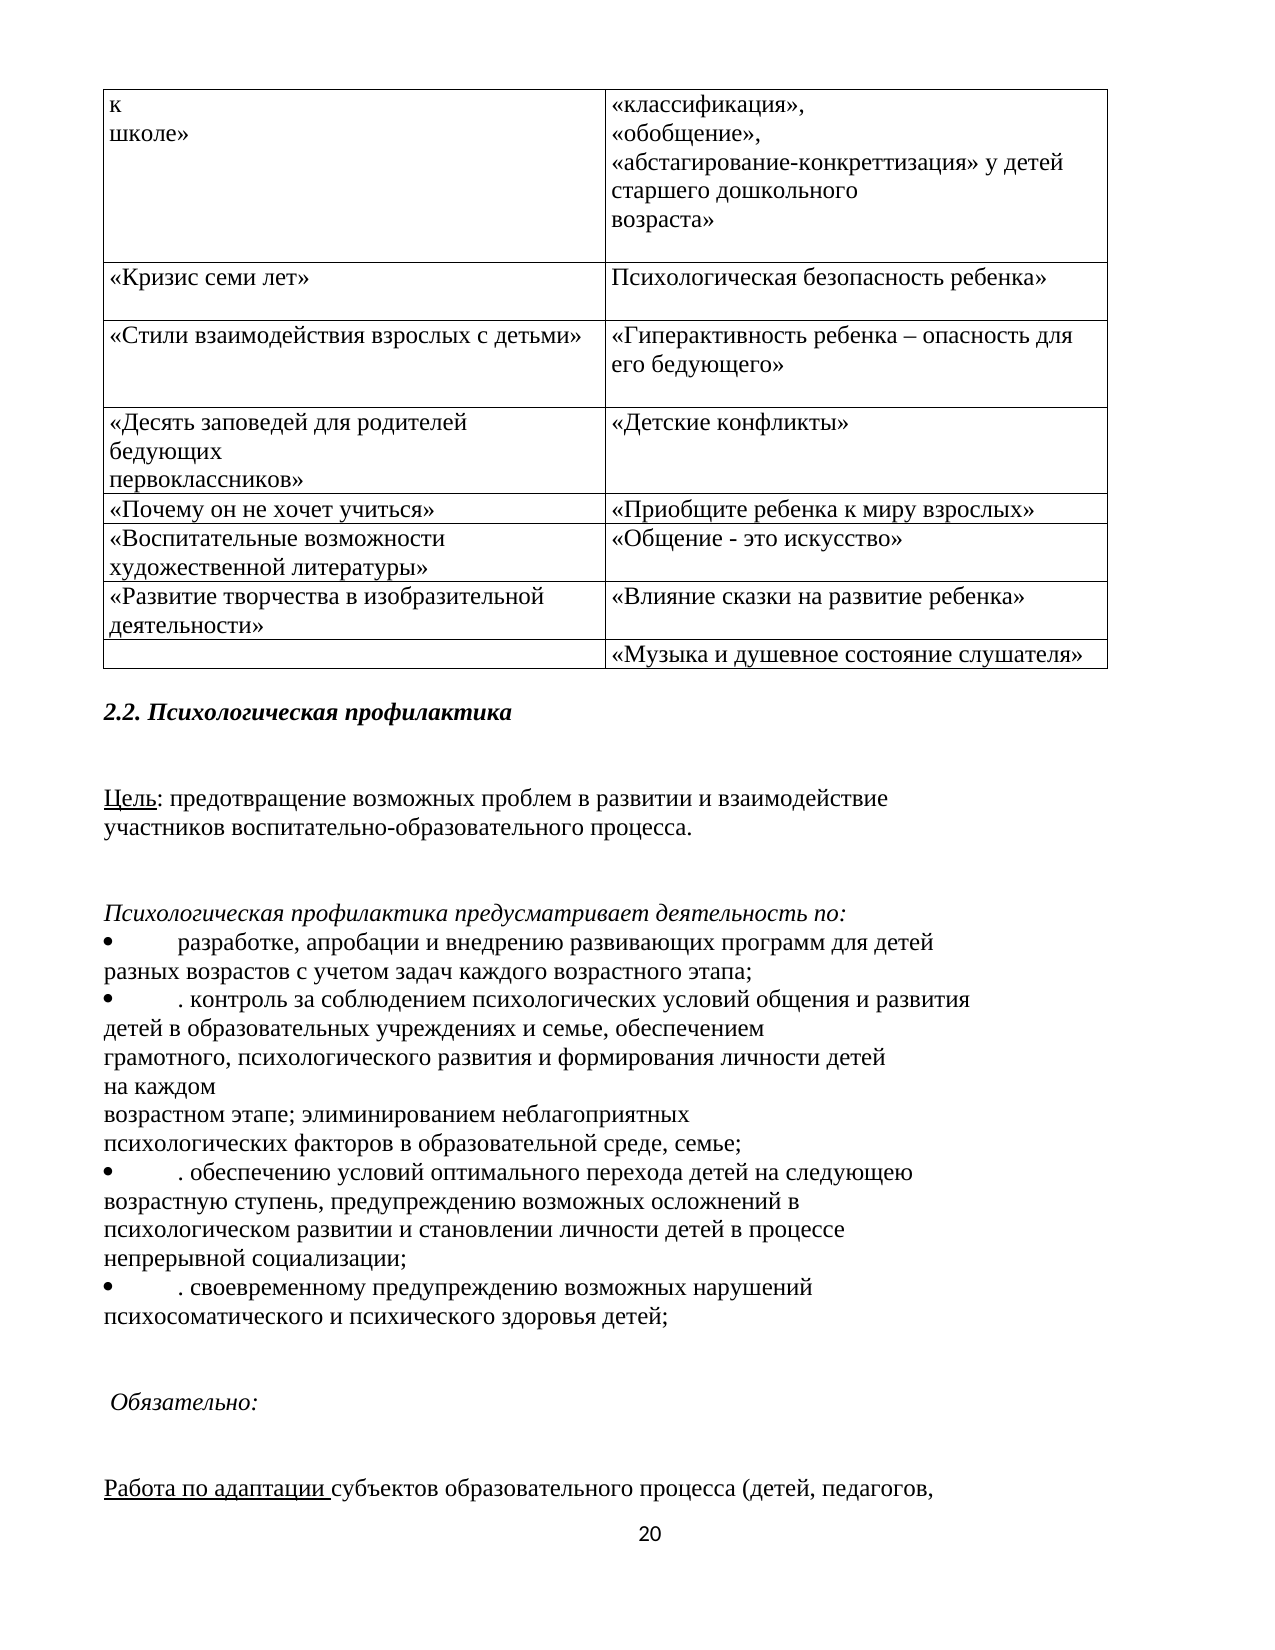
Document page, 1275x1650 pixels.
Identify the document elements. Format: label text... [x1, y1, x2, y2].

table_cell Психологическая безопасность ребенка» [606, 263, 1107, 320]
table_cell «Почему он не хочет учиться» [104, 494, 605, 522]
text участников воспитательно-образовательного процесса. [103, 812, 1196, 841]
text 2.2. Психологическая профилактика [103, 697, 1196, 726]
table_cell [104, 90, 605, 262]
table_cell «Стили взаимодействия взрослых с детьми» [104, 321, 605, 406]
table_cell «Гиперактивность ребенка – опасность для его бедующего» [606, 321, 1107, 406]
text детей в образовательных учреждениях и семье, обеспечением [103, 1013, 1196, 1042]
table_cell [606, 90, 1107, 262]
list . обеспечению условий оптимального перехода детей на следующею [103, 1157, 1196, 1186]
text возрастном этапе; элиминированием неблагоприятных [103, 1099, 1196, 1128]
list . своевременному предупреждению возможных нарушений [103, 1272, 1196, 1301]
table_cell «Развитие творчества в изобразительной деятельности» [104, 582, 605, 638]
text возрастную ступень, предупреждению возможных осложнений в [103, 1186, 1196, 1214]
table_cell «Десять заповедей для родителей бедующих первоклассников» [104, 408, 605, 493]
text Цель: предотвращение возможных проблем в развитии и взаимодействие [103, 783, 1196, 812]
text Обязательно: [103, 1387, 1196, 1416]
text психологических факторов в образовательной среде, семье; [103, 1128, 1196, 1157]
text грамотного, психологического развития и формирования личности детей [103, 1042, 1196, 1071]
text психосоматического и психического здоровья детей; [103, 1301, 1196, 1329]
table_cell «Воспитательные возможности художественной литературы» [104, 524, 605, 581]
table_cell «Музыка и душевное состояние слушателя» [606, 640, 1107, 668]
table_cell [104, 640, 605, 668]
table_cell «Кризис семи лет» [104, 263, 605, 320]
list разработке, апробации и внедрению развивающих программ для детей [103, 927, 1196, 956]
text разных возрастов с учетом задач каждого возрастного этапа; [103, 956, 1196, 984]
table_cell «Приобщите ребенка к миру взрослых» [606, 494, 1107, 522]
text психологическом развитии и становлении личности детей в процессе [103, 1214, 1196, 1243]
table_cell «Детские конфликты» [606, 408, 1107, 493]
list . контроль за соблюдением психологических условий общения и развития [103, 984, 1196, 1013]
text Психологическая профилактика предусматривает деятельность по: [103, 898, 1196, 927]
table_cell «Влияние сказки на развитие ребенка» [606, 582, 1107, 638]
text непрерывной социализации; [103, 1243, 1196, 1272]
table_cell «Общение - это искусство» [606, 524, 1107, 581]
text на каждом [103, 1071, 1196, 1099]
text Работа по адаптации субъектов образовательного процесса (детей, педагогов, [103, 1473, 1196, 1502]
